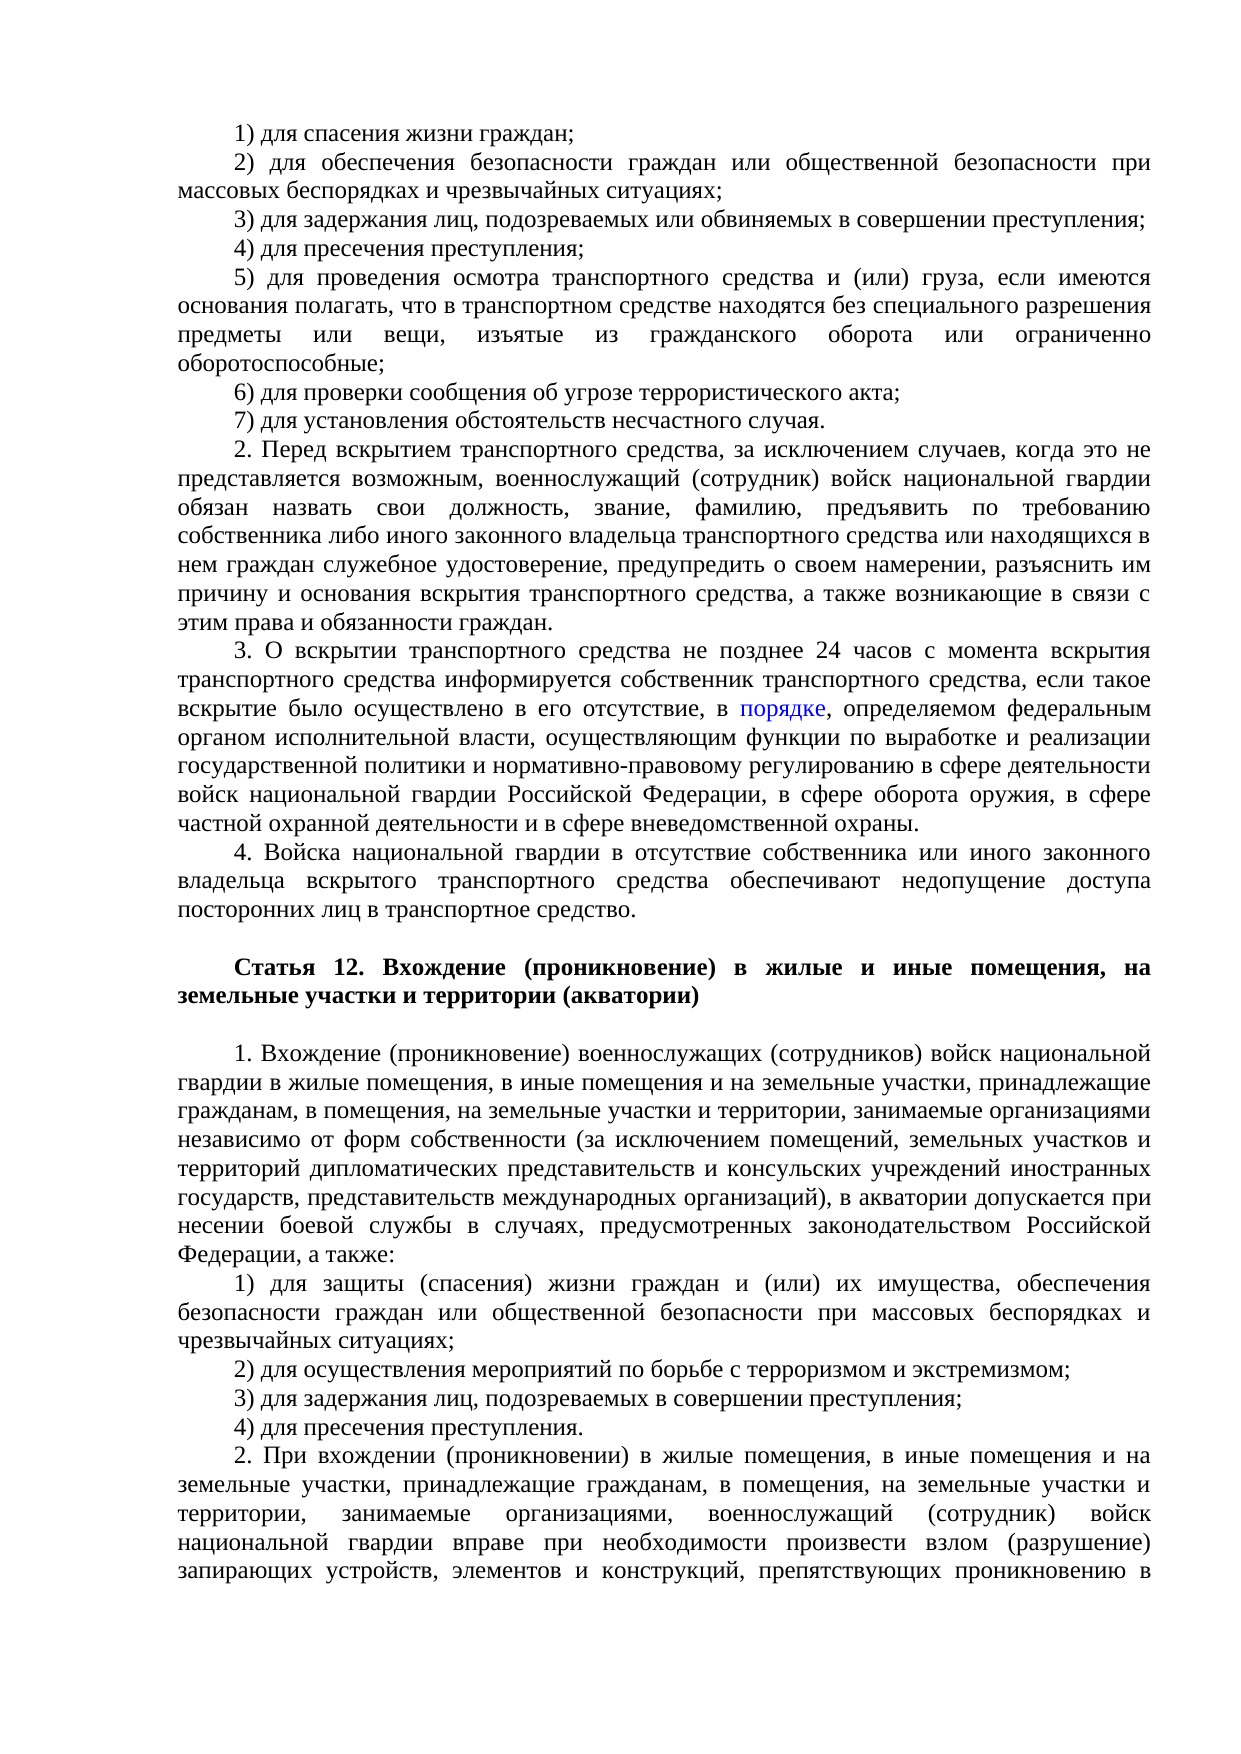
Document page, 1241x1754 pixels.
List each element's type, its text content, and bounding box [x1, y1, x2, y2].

text 3) для задержания лиц, подозреваемых в совершении преступления; [177, 1383, 1152, 1412]
text Статья 12. Вхождение (проникновение) в жилые и иные помещения, на земельные участки и территории (акватории) [177, 952, 1152, 1009]
text 4) для пресечения преступления. [177, 1412, 1152, 1441]
text 2) для осуществления мероприятий по борьбе с терроризмом и экстремизмом; [177, 1354, 1152, 1383]
text 4. Войска национальной гвардии в отсутствие собственника или иного законного владельца вскрытого транспортного средства обеспечивают недопущение доступа посторонних лиц в транспортное средство. [177, 837, 1152, 923]
text 1) для спасения жизни граждан; [177, 118, 1152, 147]
text 3. О вскрытии транспортного средства не позднее 24 часов с момента вскрытия транспортного средства информируется собственник транспортного средства, если такое вскрытие было осуществлено в его отсутствие, в порядке, определяемом федеральным органом исполнительной власти, осуществляющим функции по выработке и реализации государственной политики и нормативно-правовому регулированию в сфере деятельности войск национальной гвардии Российской Федерации, в сфере оборота оружия, в сфере частной охранной деятельности и в сфере вневедомственной охраны. [177, 636, 1152, 837]
text 2) для обеспечения безопасности граждан или общественной безопасности при массовых беспорядках и чрезвычайных ситуациях; [177, 147, 1152, 204]
text 2. Перед вскрытием транспортного средства, за исключением случаев, когда это не представляется возможным, военнослужащий (сотрудник) войск национальной гвардии обязан назвать свои должность, звание, фамилию, предъявить по требованию собственника либо иного законного владельца транспортного средства или находящихся в нем граждан служебное удостоверение, предупредить о своем намерении, разъяснить им причину и основания вскрытия транспортного средства, а также возникающие в связи с этим права и обязанности граждан. [177, 434, 1152, 636]
text 4) для пресечения преступления; [177, 233, 1152, 262]
text 5) для проведения осмотра транспортного средства и (или) груза, если имеются основания полагать, что в транспортном средстве находятся без специального разрешения предметы или вещи, изъятые из гражданского оборота или ограниченно оборотоспособные; [177, 262, 1152, 377]
text 3) для задержания лиц, подозреваемых или обвиняемых в совершении преступления; [177, 204, 1152, 233]
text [177, 1441, 1152, 1584]
text 7) для установления обстоятельств несчастного случая. [177, 406, 1152, 434]
text 1. Вхождение (проникновение) военнослужащих (сотрудников) войск национальной гвардии в жилые помещения, в иные помещения и на земельные участки, принадлежащие гражданам, в помещения, на земельные участки и территории, занимаемые организациями независимо от форм собственности (за исключением помещений, земельных участков и территорий дипломатических представительств и консульских учреждений иностранных государств, представительств международных организаций), в акватории допускается при несении боевой службы в случаях, предусмотренных законодательством Российской Федерации, а также: [177, 1038, 1152, 1268]
text 1) для защиты (спасения) жизни граждан и (или) их имущества, обеспечения безопасности граждан или общественной безопасности при массовых беспорядках и чрезвычайных ситуациях; [177, 1268, 1152, 1354]
text 6) для проверки сообщения об угрозе террористического акта; [177, 377, 1152, 406]
